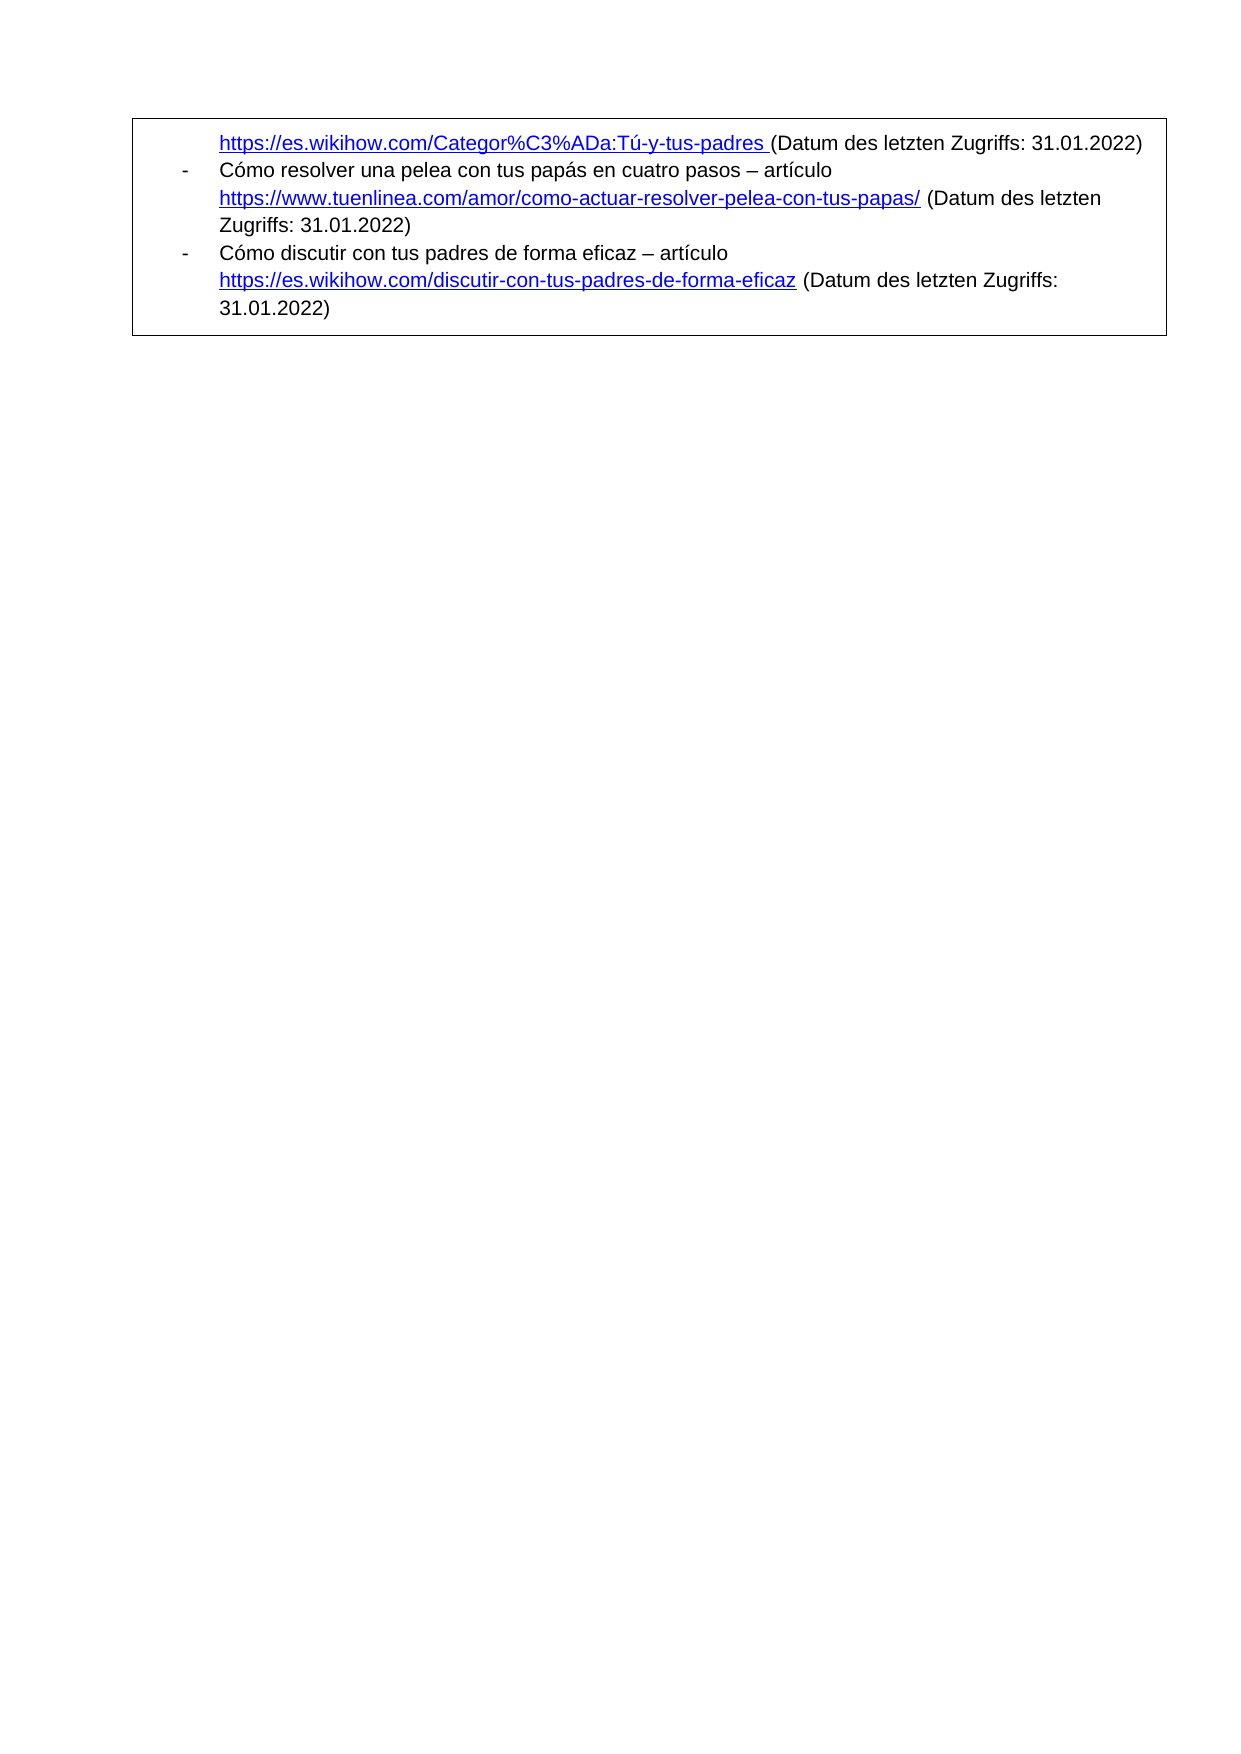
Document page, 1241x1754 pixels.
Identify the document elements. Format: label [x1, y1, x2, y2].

table_cell [133, 119, 1166, 334]
